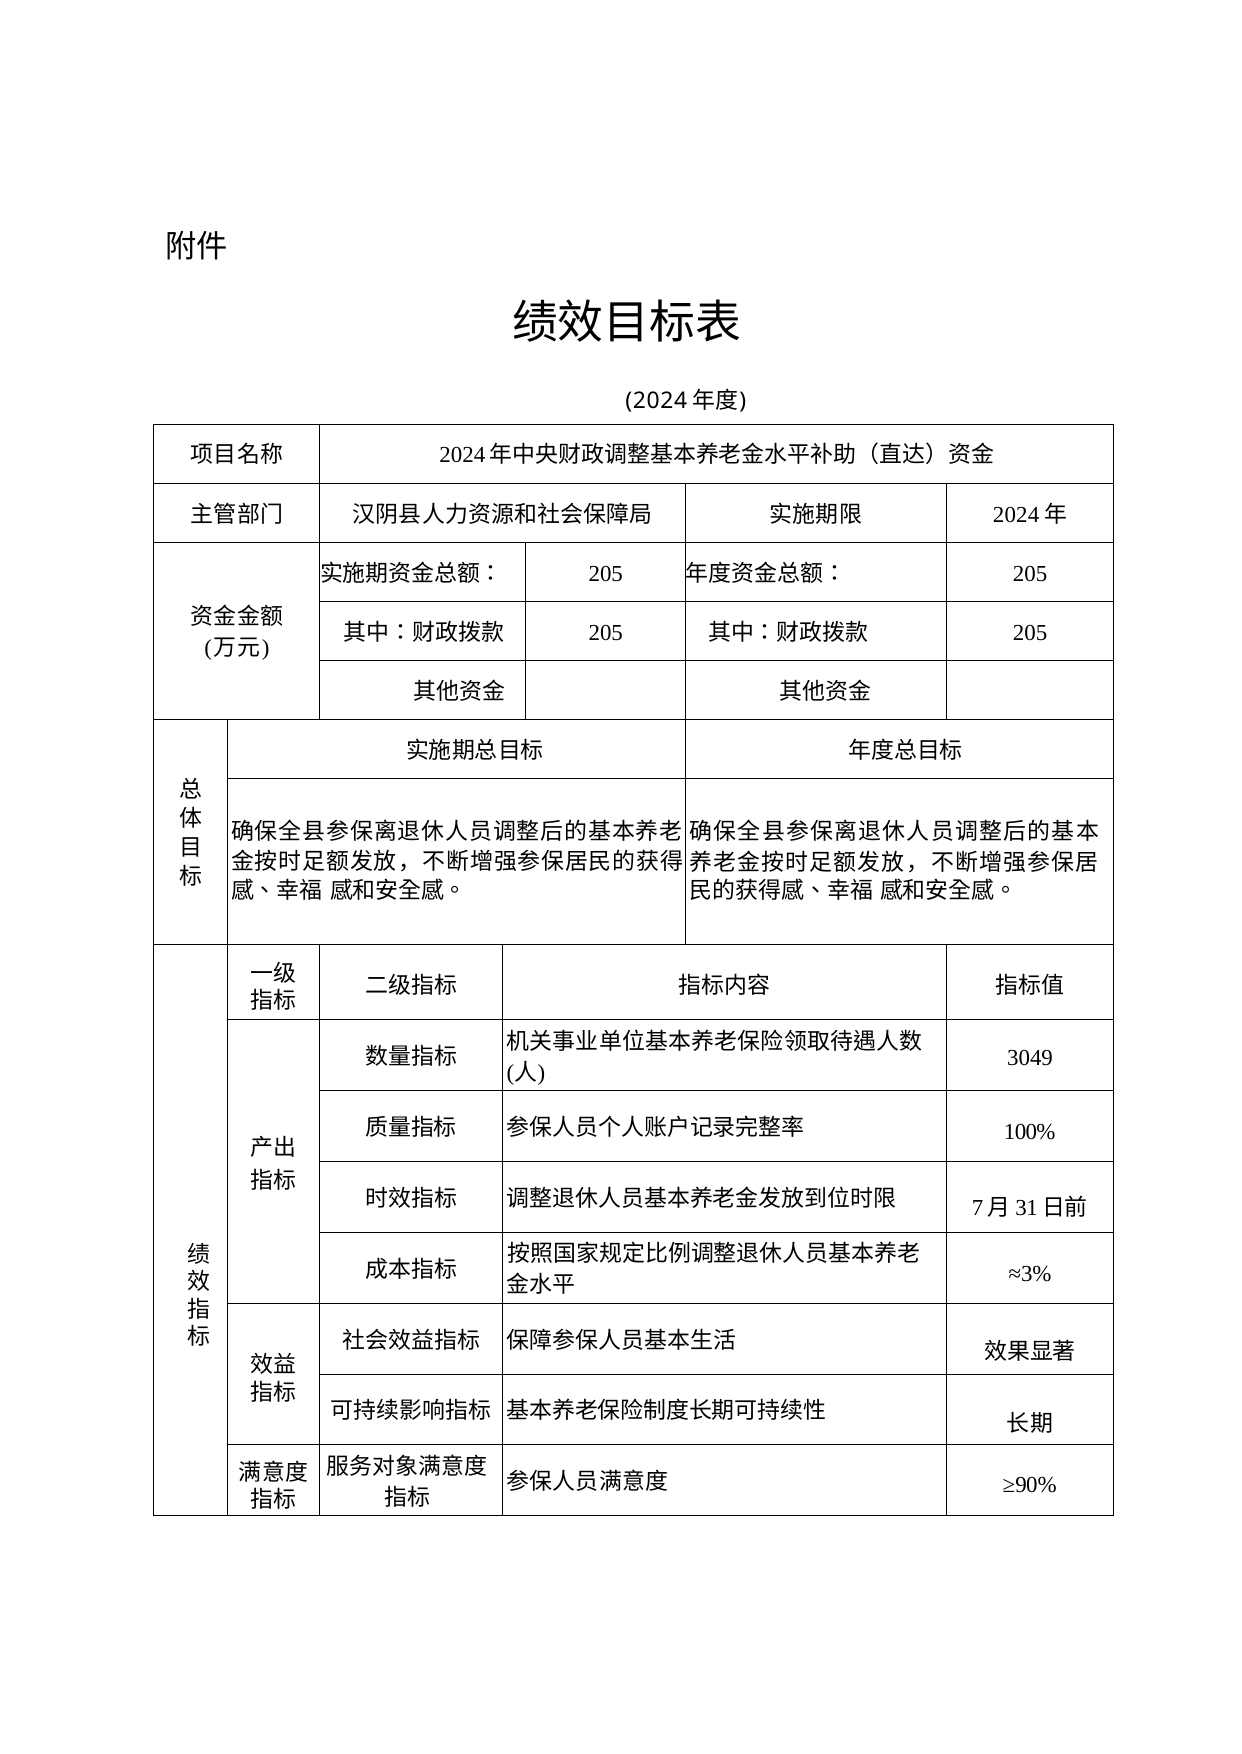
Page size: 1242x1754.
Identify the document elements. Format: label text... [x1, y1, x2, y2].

table_header 项目名称 [154, 425, 319, 483]
table_cell 机关事业单位基本养老保险领取待遇人数(人) [503, 1020, 946, 1090]
table_cell 确保全县参保离退休人员调整后的基本养老金按时足额发放，不断增强参保居民的获得感、幸福 感和安全感。 [686, 779, 1113, 944]
table_cell 服务对象满意度指标 [320, 1445, 502, 1515]
table_cell 205 [947, 543, 1113, 601]
table_cell 基本养老保险制度长期可持续性 [503, 1375, 946, 1444]
table_cell 其他资金 [320, 661, 525, 719]
table_cell 数量指标 [320, 1020, 502, 1090]
table_cell 年度总目标 [686, 720, 1113, 778]
table_cell 汉阴县人力资源和社会保障局 [320, 484, 685, 542]
table_cell 主管部门 [154, 484, 319, 542]
table_cell 效益 指标 [228, 1304, 319, 1444]
table_cell 其中：财政拨款 [686, 602, 946, 660]
text 附件 [165, 227, 1088, 266]
table_cell 实施期总目标 [228, 720, 685, 778]
table_cell 实施期限 [686, 484, 946, 542]
table_cell 年度资金总额： [686, 543, 946, 601]
table_cell [947, 661, 1113, 719]
table_cell 100% [947, 1091, 1113, 1161]
table_cell 绩效指标 [154, 945, 227, 1515]
table_cell 指标值 [947, 945, 1113, 1019]
table_cell [526, 661, 685, 719]
table_cell 确保全县参保离退休人员调整后的基本养老金按时足额发放，不断增强参保居民的获得感、幸福 感和安全感。 [228, 779, 685, 944]
table_cell 时效指标 [320, 1162, 502, 1232]
table_cell 调整退休人员基本养老金发放到位时限 [503, 1162, 946, 1232]
table_cell ≈3% [947, 1233, 1113, 1303]
table_cell 205 [526, 543, 685, 601]
table_cell 质量指标 [320, 1091, 502, 1161]
table_cell ≥90% [947, 1445, 1113, 1515]
table_cell 效果显著 [947, 1304, 1113, 1373]
table_cell 社会效益指标 [320, 1304, 502, 1373]
table_cell 其中：财政拨款 [320, 602, 525, 660]
table_cell 可持续影响指标 [320, 1375, 502, 1444]
text 绩效目标表 [165, 290, 1088, 350]
table_cell 205 [526, 602, 685, 660]
table_cell 2024年 [947, 484, 1113, 542]
table_cell 参保人员满意度 [503, 1445, 946, 1515]
table_cell 长期 [947, 1375, 1113, 1444]
table_cell 总 体 目 标 [154, 720, 227, 944]
table_cell 其他资金 [686, 661, 946, 719]
text (2024年度) [625, 385, 1088, 414]
table_cell 二级指标 [320, 945, 502, 1019]
table_cell 205 [947, 602, 1113, 660]
table_cell 3049 [947, 1020, 1113, 1090]
table_cell 指标内容 [503, 945, 946, 1019]
table_header 2024年中央财政调整基本养老金水平补助（直达）资金 [320, 425, 1113, 483]
table_cell 保障参保人员基本生活 [503, 1304, 946, 1373]
table_cell 满意度指标 [228, 1445, 319, 1515]
table_cell 按照国家规定比例调整退休人员基本养老金水平 [503, 1233, 946, 1303]
table_cell 成本指标 [320, 1233, 502, 1303]
table_cell 资金金额 (万元) [154, 543, 319, 719]
table_cell 参保人员个人账户记录完整率 [503, 1091, 946, 1161]
table_cell 产出 指标 [228, 1020, 319, 1303]
table_cell 实施期资金总额： [320, 543, 525, 601]
table_cell 7月31日前 [947, 1162, 1113, 1232]
table_cell 一级 指标 [228, 945, 319, 1019]
